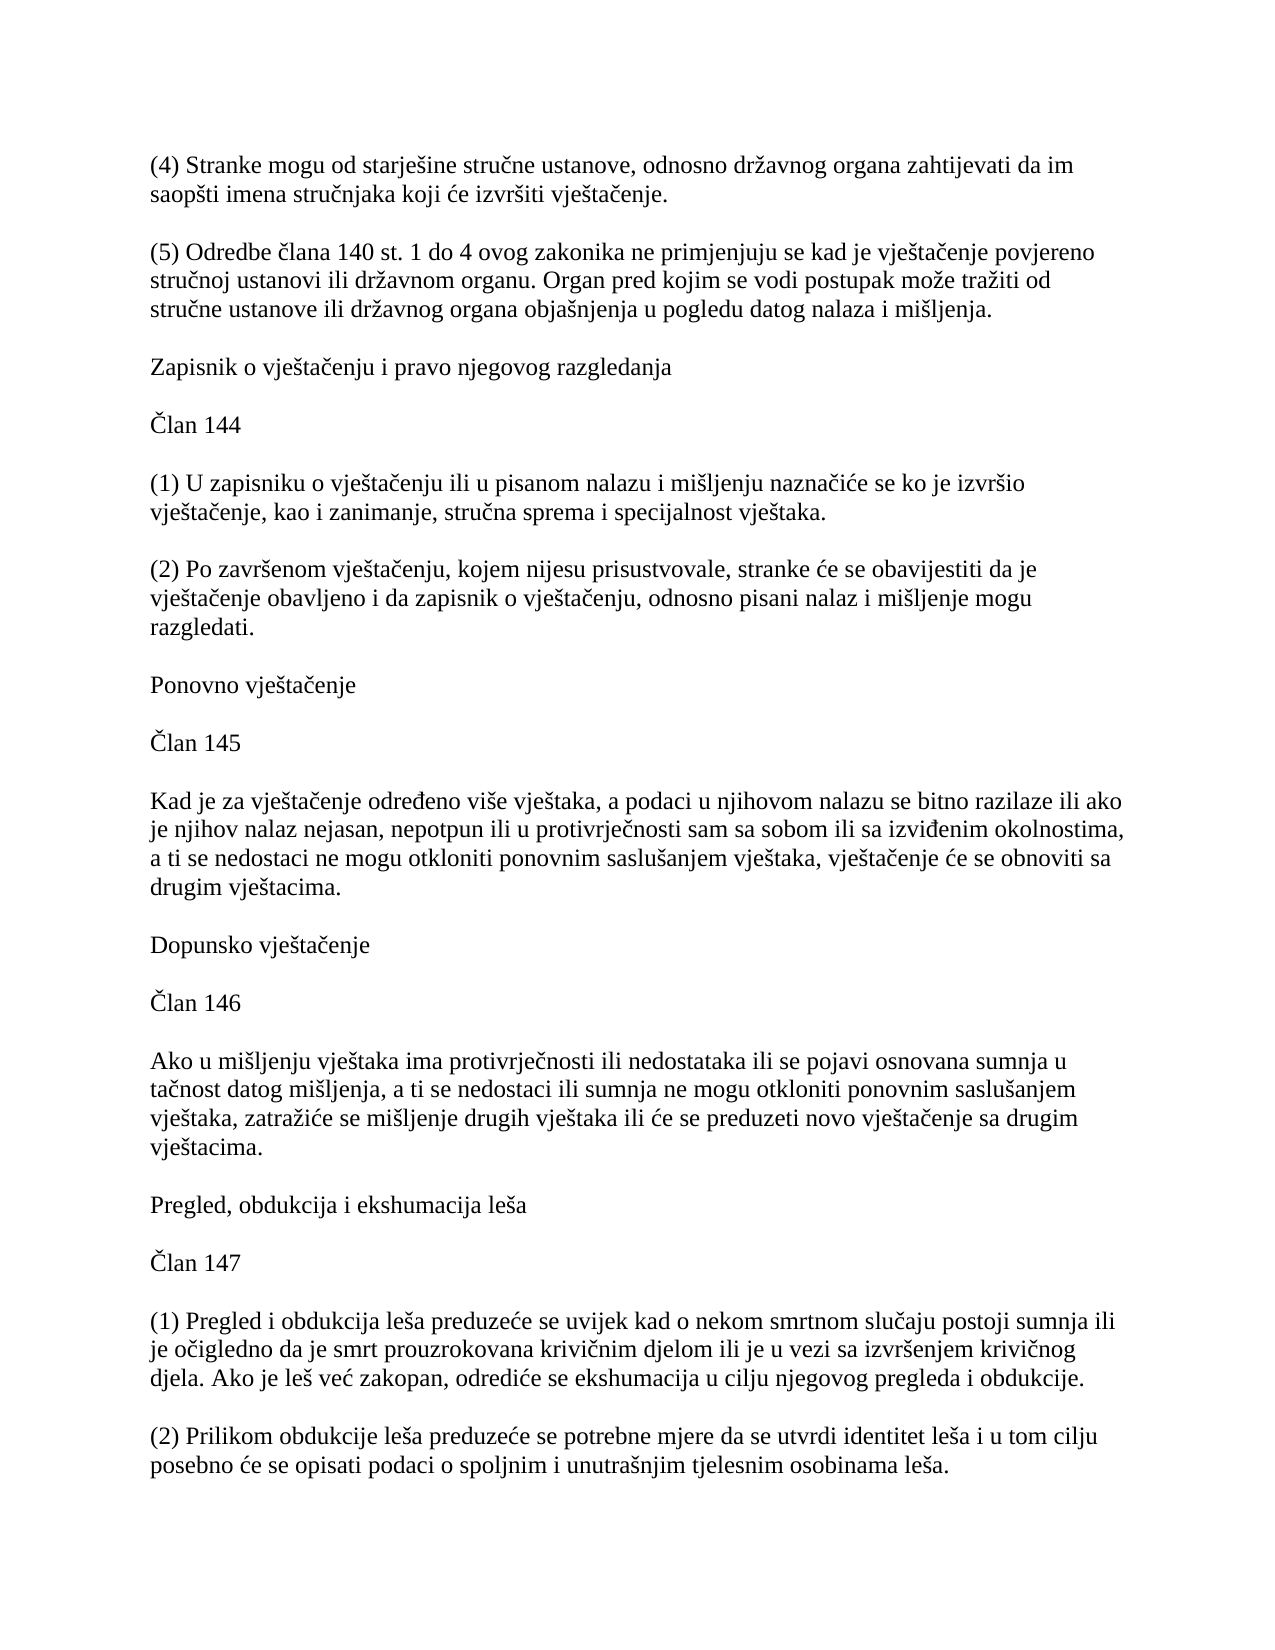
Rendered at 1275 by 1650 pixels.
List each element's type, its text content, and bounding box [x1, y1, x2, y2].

text Član 147 [150, 1248, 1125, 1277]
text (1) U zapisniku o vještačenju ili u pisanom nalazu i mišljenju naznačiće se ko je izvršio vještačenje, kao i zanimanje, stručna sprema i specijalnost vještaka. [150, 468, 1125, 525]
text Član 144 [150, 410, 1125, 439]
text (4) Stranke mogu od starješine stručne ustanove, odnosno državnog organa zahtijevati da im saopšti imena stručnjaka koji će izvršiti vještačenje. [150, 150, 1125, 207]
text Član 146 [150, 988, 1125, 1017]
text Zapisnik o vještačenju i pravo njegovog razgledanja [150, 352, 1125, 381]
text Ako u mišljenju vještaka ima protivrječnosti ili nedostataka ili se pojavi osnovana sumnja u tačnost datog mišljenja, a ti se nedostaci ili sumnja ne mogu otkloniti ponovnim saslušanjem vještaka, zatražiće se mišljenje drugih vještaka ili će se preduzeti novo vještačenje sa drugim vještacima. [150, 1046, 1125, 1161]
text (5) Odredbe člana 140 st. 1 do 4 ovog zakonika ne primjenjuju se kad je vještačenje povjereno stručnoj ustanovi ili državnom organu. Organ pred kojim se vodi postupak može tražiti od stručne ustanove ili državnog organa objašnjenja u pogledu datog nalaza i mišljenja. [150, 237, 1125, 323]
text (1) Pregled i obdukcija leša preduzeće se uvijek kad o nekom smrtnom slučaju postoji sumnja ili je očigledno da je smrt prouzrokovana krivičnim djelom ili je u vezi sa izvršenjem krivičnog djela. Ako je leš već zakopan, odrediće se ekshumacija u cilju njegovog pregleda i obdukcije. [150, 1306, 1125, 1392]
text (2) Prilikom obdukcije leša preduzeće se potrebne mjere da se utvrdi identitet leša i u tom cilju posebno će se opisati podaci o spoljnim i unutrašnjim tjelesnim osobinama leša. [150, 1421, 1125, 1479]
text Član 145 [150, 728, 1125, 757]
text Kad je za vještačenje određeno više vještaka, a podaci u njihovom nalazu se bitno razilaze ili ako je njihov nalaz nejasan, nepotpun ili u protivrječnosti sam sa sobom ili sa izviđenim okolnostima, a ti se nedostaci ne mogu otkloniti ponovnim saslušanjem vještaka, vještačenje će se obnoviti sa drugim vještacima. [150, 786, 1125, 901]
text (2) Po završenom vještačenju, kojem nijesu prisustvovale, stranke će se obavijestiti da je vještačenje obavljeno i da zapisnik o vještačenju, odnosno pisani nalaz i mišljenje mogu razgledati. [150, 554, 1125, 641]
text Dopunsko vještačenje [150, 930, 1125, 959]
text Ponovno vještačenje [150, 670, 1125, 699]
text Pregled, obdukcija i ekshumacija leša [150, 1190, 1125, 1219]
